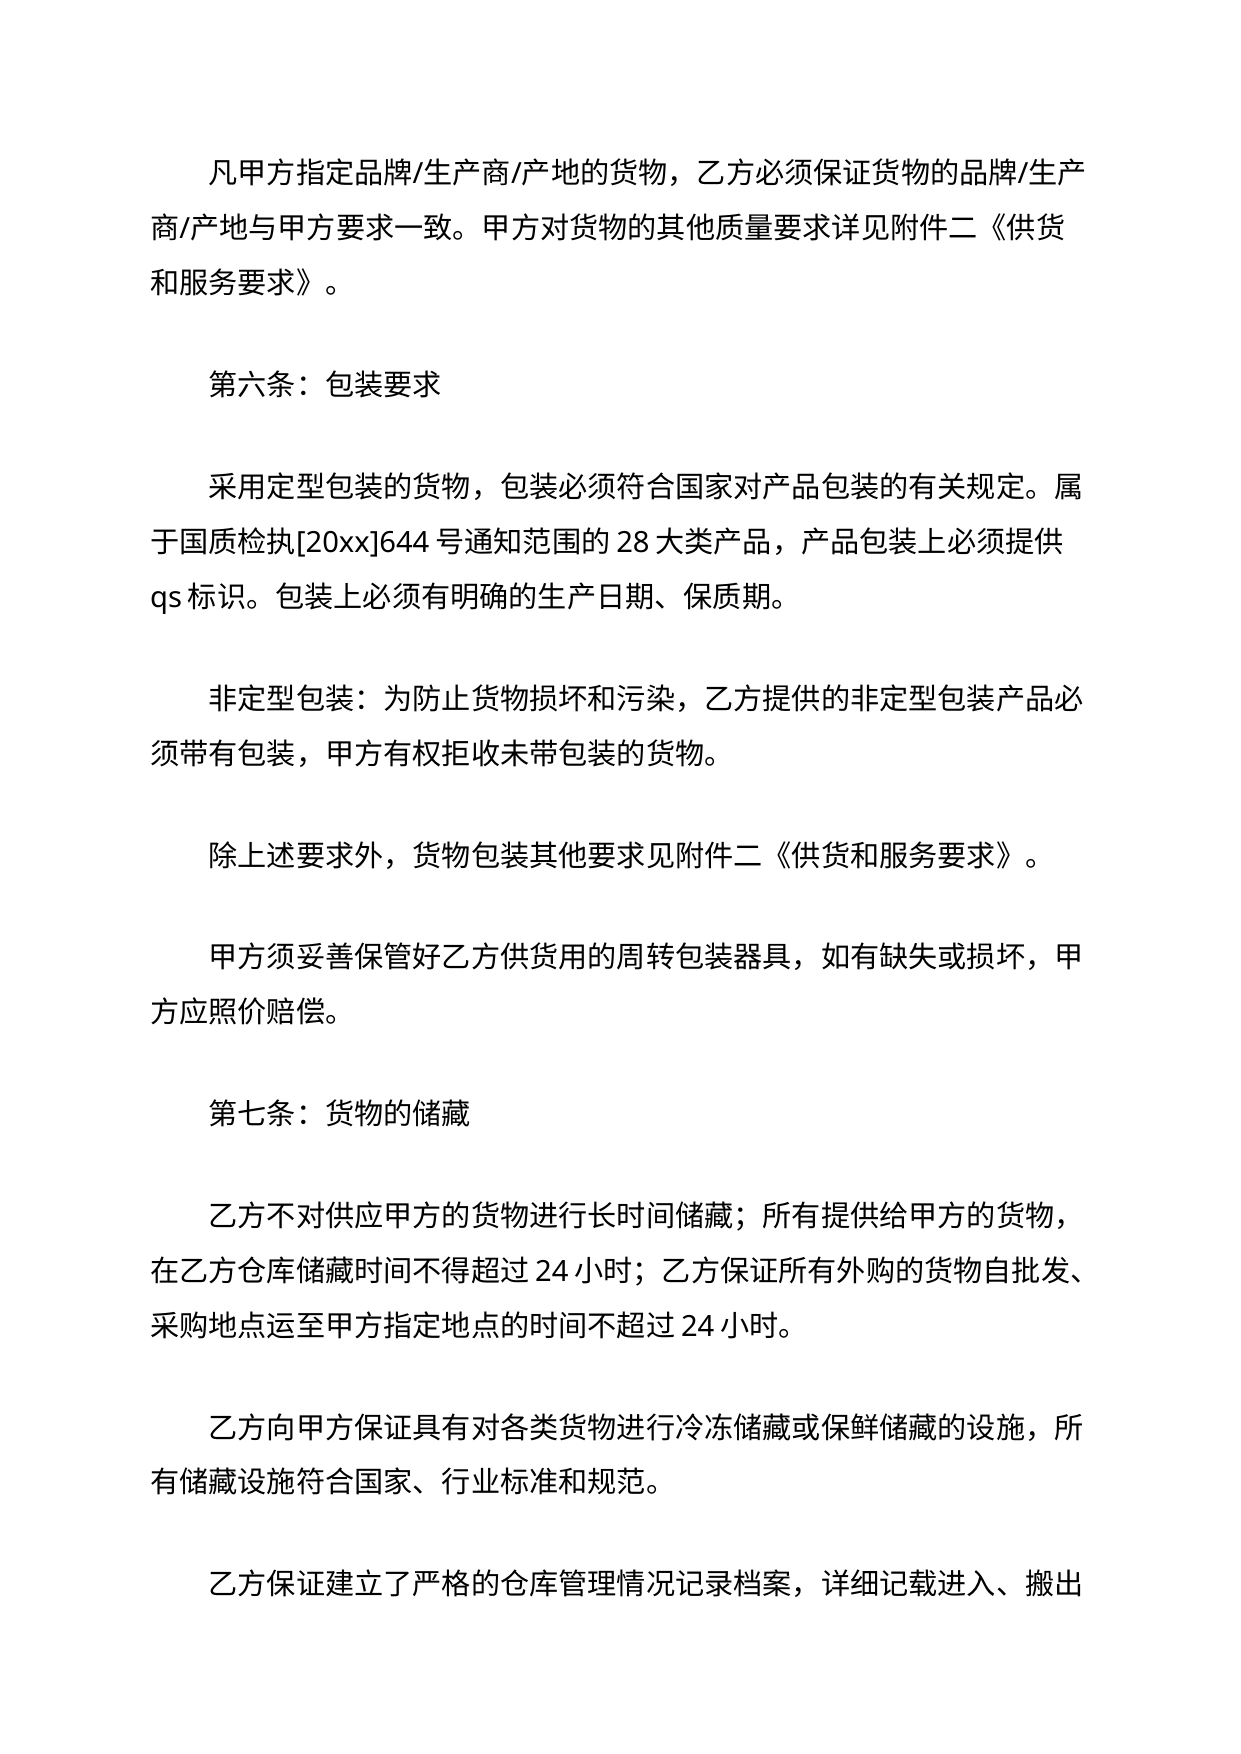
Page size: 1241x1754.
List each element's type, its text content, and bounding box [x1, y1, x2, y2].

text 乙方不对供应甲方的货物进行长时间储藏；所有提供给甲方的货物，在乙方仓库储藏时间不得超过24小时；乙方保证所有外购的货物自批发、采购地点运至甲方指定地点的时间不超过24小时。 [150, 1192, 1090, 1344]
text 乙方向甲方保证具有对各类货物进行冷冻储藏或保鲜储藏的设施，所有储藏设施符合国家、行业标准和规范。 [150, 1404, 1090, 1501]
text 除上述要求外，货物包装其他要求见附件二《供货和服务要求》。 [150, 832, 1090, 874]
text 非定型包装：为防止货物损坏和污染，乙方提供的非定型包装产品必须带有包装，甲方有权拒收未带包装的货物。 [150, 675, 1090, 773]
text 采用定型包装的货物，包装必须符合国家对产品包装的有关规定。属于国质检执[20xx]644号通知范围的28大类产品，产品包装上必须提供qs标识。包装上必须有明确的生产日期、保质期。 [150, 463, 1090, 616]
text 第七条：货物的储藏 [150, 1091, 1090, 1133]
text 甲方须妥善保管好乙方供货用的周转包装器具，如有缺失或损坏，甲方应照价赔偿。 [150, 934, 1090, 1031]
text 第六条：包装要求 [150, 362, 1090, 404]
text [150, 1561, 1090, 1603]
text 凡甲方指定品牌/生产商/产地的货物，乙方必须保证货物的品牌/生产商/产地与甲方要求一致。甲方对货物的其他质量要求详见附件二《供货和服务要求》。 [150, 150, 1090, 302]
